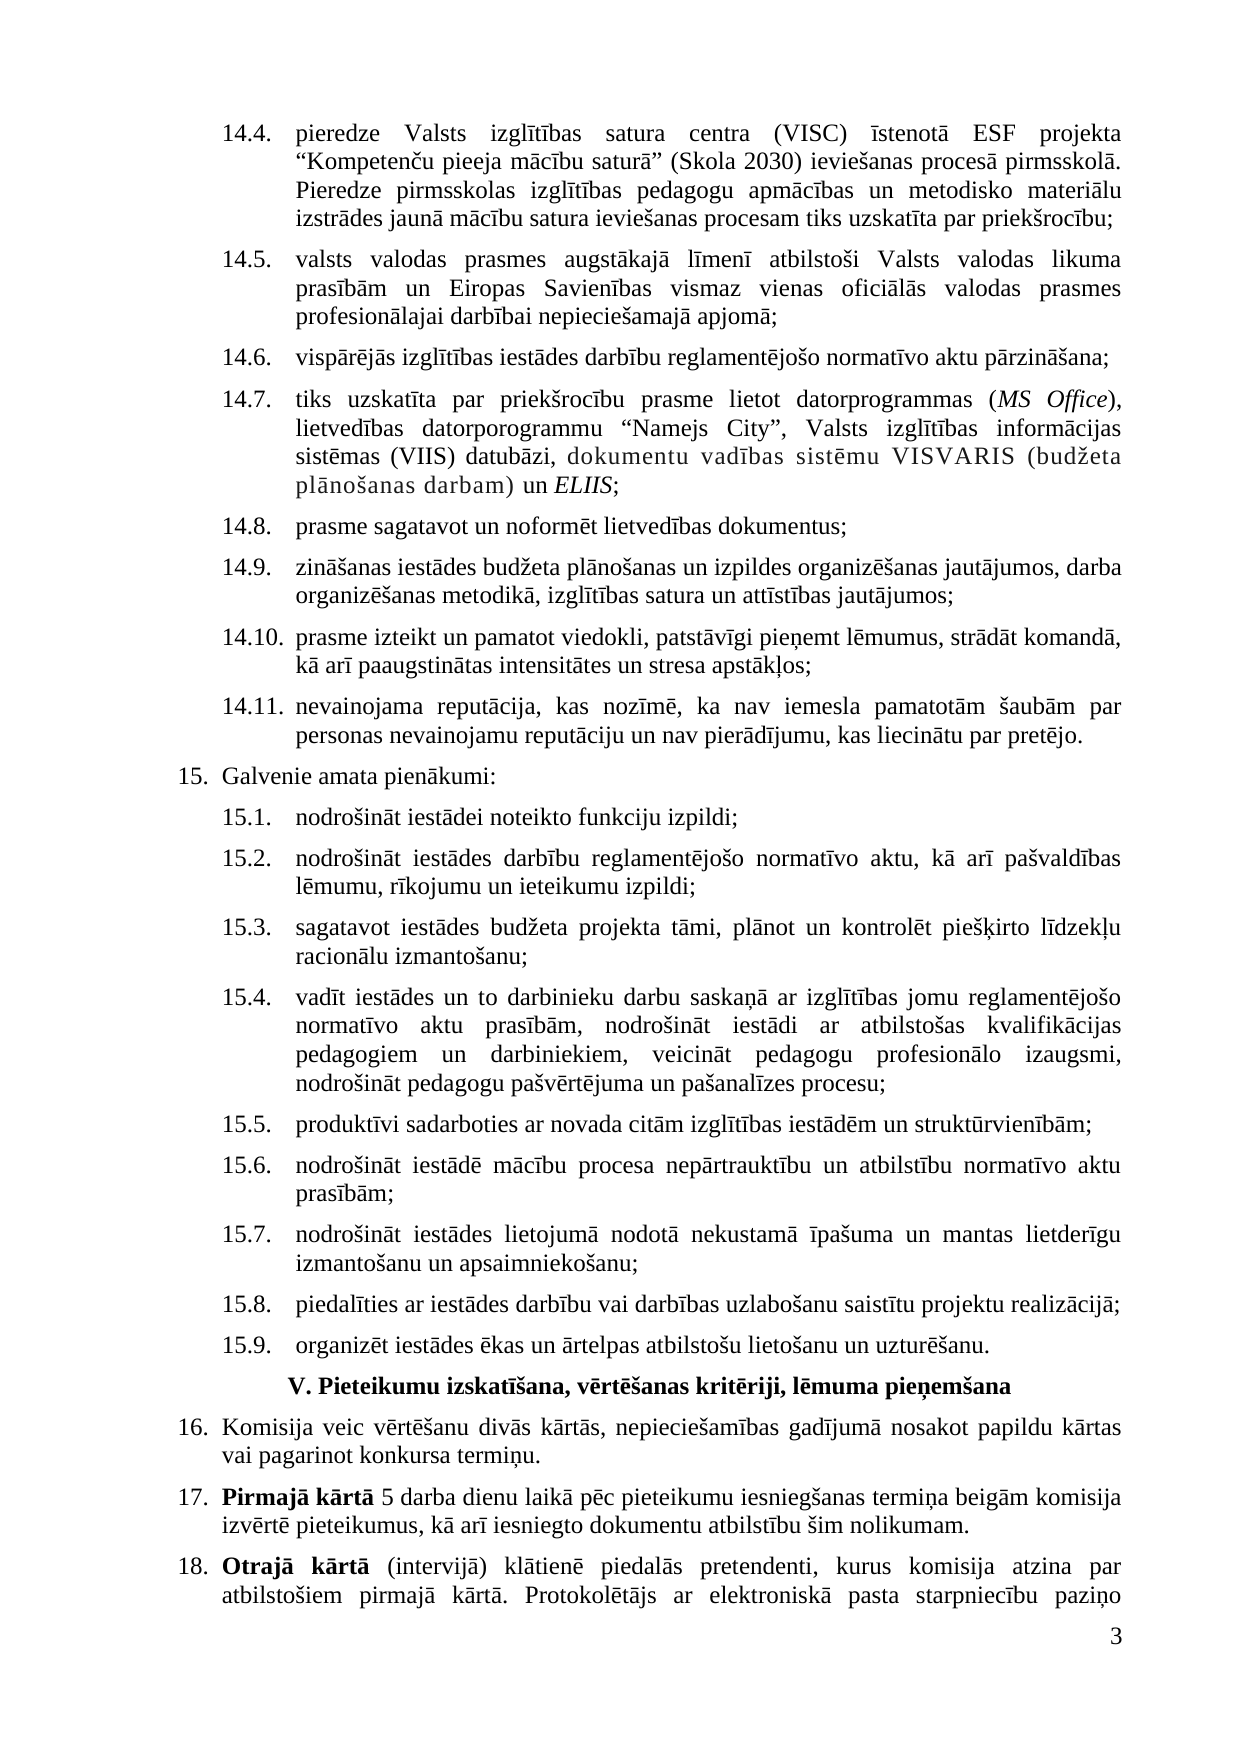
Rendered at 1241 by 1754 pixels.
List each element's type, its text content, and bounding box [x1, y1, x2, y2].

list nodrošināt iestādes lietojumā nodotā nekustamā īpašuma un mantas lietderīgu izmantošanu un apsaimniekošanu; [222, 1220, 1122, 1277]
list tiks uzskatīta par priekšrocību prasme lietot datorprogrammas (MS Office), lietvedības datorporogrammu “Namejs City”, Valsts izglītības informācijas sistēmas (VIIS) datubāzi, dokumentu vadības sistēmu VISVARIS (budžeta plānošanas darbam) un ELIIS; [222, 384, 1122, 499]
list nodrošināt iestādei noteikto funkciju izpildi; [222, 802, 1122, 831]
list nodrošināt iestādes darbību reglamentējošo normatīvo aktu, kā arī pašvaldības lēmumu, rīkojumu un ieteikumu izpildi; [222, 843, 1122, 900]
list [177, 1552, 1122, 1609]
list sagatavot iestādes budžeta projekta tāmi, plānot un kontrolēt piešķirto līdzekļu racionālu izmantošanu; [222, 913, 1122, 970]
list Galvenie amata pienākumi: [177, 761, 1122, 790]
list Komisija veic vērtēšanu divās kārtās, nepieciešamības gadījumā nosakot papildu kārtas vai pagarinot konkursa termiņu. [177, 1412, 1122, 1469]
list nevainojama reputācija, kas nozīmē, ka nav iemesla pamatotām šaubām par personas nevainojamu reputāciju un nav pierādījumu, kas liecinātu par pretējo. [222, 692, 1122, 749]
list Pirmajā kārtā 5 darba dienu laikā pēc pieteikumu iesniegšanas termiņa beigām komisija izvērtē pieteikumus, kā arī iesniegto dokumentu atbilstību šim nolikumam. [177, 1482, 1122, 1539]
list pieredze Valsts izglītības satura centra (VISC) īstenotā ESF projekta “Kompetenču pieeja mācību saturā” (Skola 2030) ieviešanas procesā pirmsskolā. Pieredze pirmsskolas izglītības pedagogu apmācības un metodisko materiālu izstrādes jaunā mācību satura ieviešanas procesam tiks uzskatīta par priekšrocību; [222, 118, 1122, 232]
list piedalīties ar iestādes darbību vai darbības uzlabošanu saistītu projektu realizācijā; [222, 1289, 1122, 1318]
list organizēt iestādes ēkas un ārtelpas atbilstošu lietošanu un uzturēšanu. [222, 1330, 1122, 1359]
list vadīt iestādes un to darbinieku darbu saskaņā ar izglītības jomu reglamentējošo normatīvo aktu prasībām, nodrošināt iestādi ar atbilstošas kvalifikācijas pedagogiem un darbiniekiem, veicināt pedagogu profesionālo izaugsmi, nodrošināt pedagogu pašvērtējuma un pašanalīzes procesu; [222, 982, 1122, 1097]
list zināšanas iestādes budžeta plānošanas un izpildes organizēšanas jautājumos, darba organizēšanas metodikā, izglītības satura un attīstības jautājumos; [222, 552, 1122, 609]
list vispārējās izglītības iestādes darbību reglamentējošo normatīvo aktu pārzināšana; [222, 343, 1122, 371]
list prasme izteikt un pamatot viedokli, patstāvīgi pieņemt lēmumus, strādāt komandā, kā arī paaugstinātas intensitātes un stresa apstākļos; [222, 622, 1122, 679]
list valsts valodas prasmes augstākajā līmenī atbilstoši Valsts valodas likuma prasībām un Eiropas Savienības vismaz vienas oficiālās valodas prasmes profesionālajai darbībai nepieciešamajā apjomā; [222, 245, 1122, 330]
list prasme sagatavot un noformēt lietvedības dokumentus; [222, 511, 1122, 540]
list nodrošināt iestādē mācību procesa nepārtrauktību un atbilstību normatīvo aktu prasībām; [222, 1150, 1122, 1207]
list produktīvi sadarboties ar novada citām izglītības iestādēm un struktūrvienībām; [222, 1109, 1122, 1138]
text V. Pieteikumu izskatīšana, vērtēšanas kritēriji, lēmuma pieņemšana [177, 1371, 1122, 1400]
